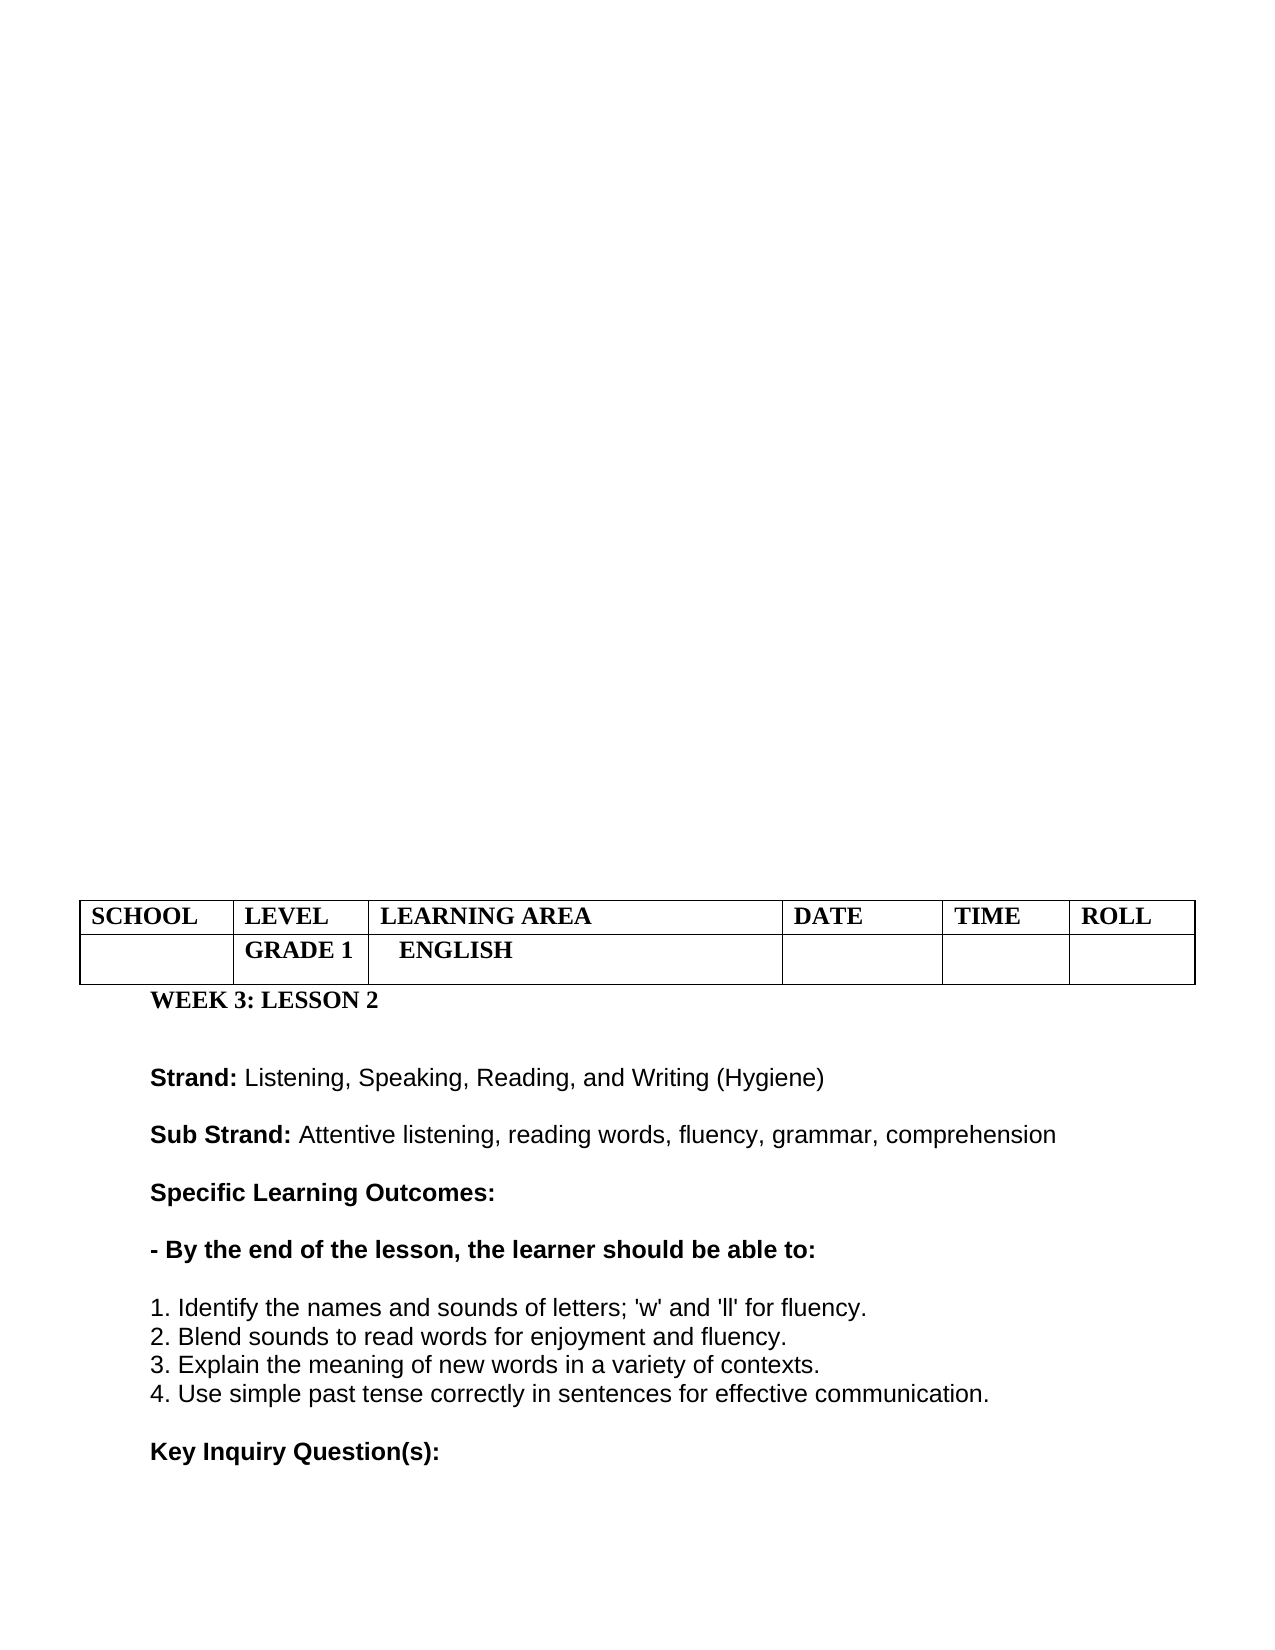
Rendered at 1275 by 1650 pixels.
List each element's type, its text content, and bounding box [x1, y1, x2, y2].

table_cell [783, 935, 942, 984]
text 1. Identify the names and sounds of letters; 'w' and 'll' for fluency. 2. Blend sounds to read words for enjoyment and fluency. 3. Explain the meaning of new words in a variety of contexts. 4. Use simple past tense correctly in sentences for effective communication. Key Inquiry Question(s): [150, 1264, 1125, 1465]
text Sub Strand: Attentive listening, reading words, fluency, grammar, comprehension Specific Learning Outcomes: [150, 1120, 1125, 1206]
table_header LEVEL [234, 901, 368, 934]
table_header LEARNING AREA [369, 901, 782, 934]
table_header SCHOOL [81, 901, 233, 934]
text - By the end of the lesson, the learner should be able to: [150, 1206, 1125, 1264]
table_cell [81, 935, 233, 984]
table_cell ENGLISH [369, 935, 782, 984]
table_cell [943, 935, 1069, 984]
table_header DATE [783, 901, 942, 934]
text Strand: Listening, Speaking, Reading, and Writing (Hygiene) [150, 1063, 1125, 1120]
table_cell [1070, 935, 1194, 984]
table_cell GRADE 1 [234, 935, 368, 984]
text WEEK 3: LESSON 2 [150, 985, 1125, 1014]
table_header TIME [943, 901, 1069, 934]
table_header ROLL [1070, 901, 1194, 934]
